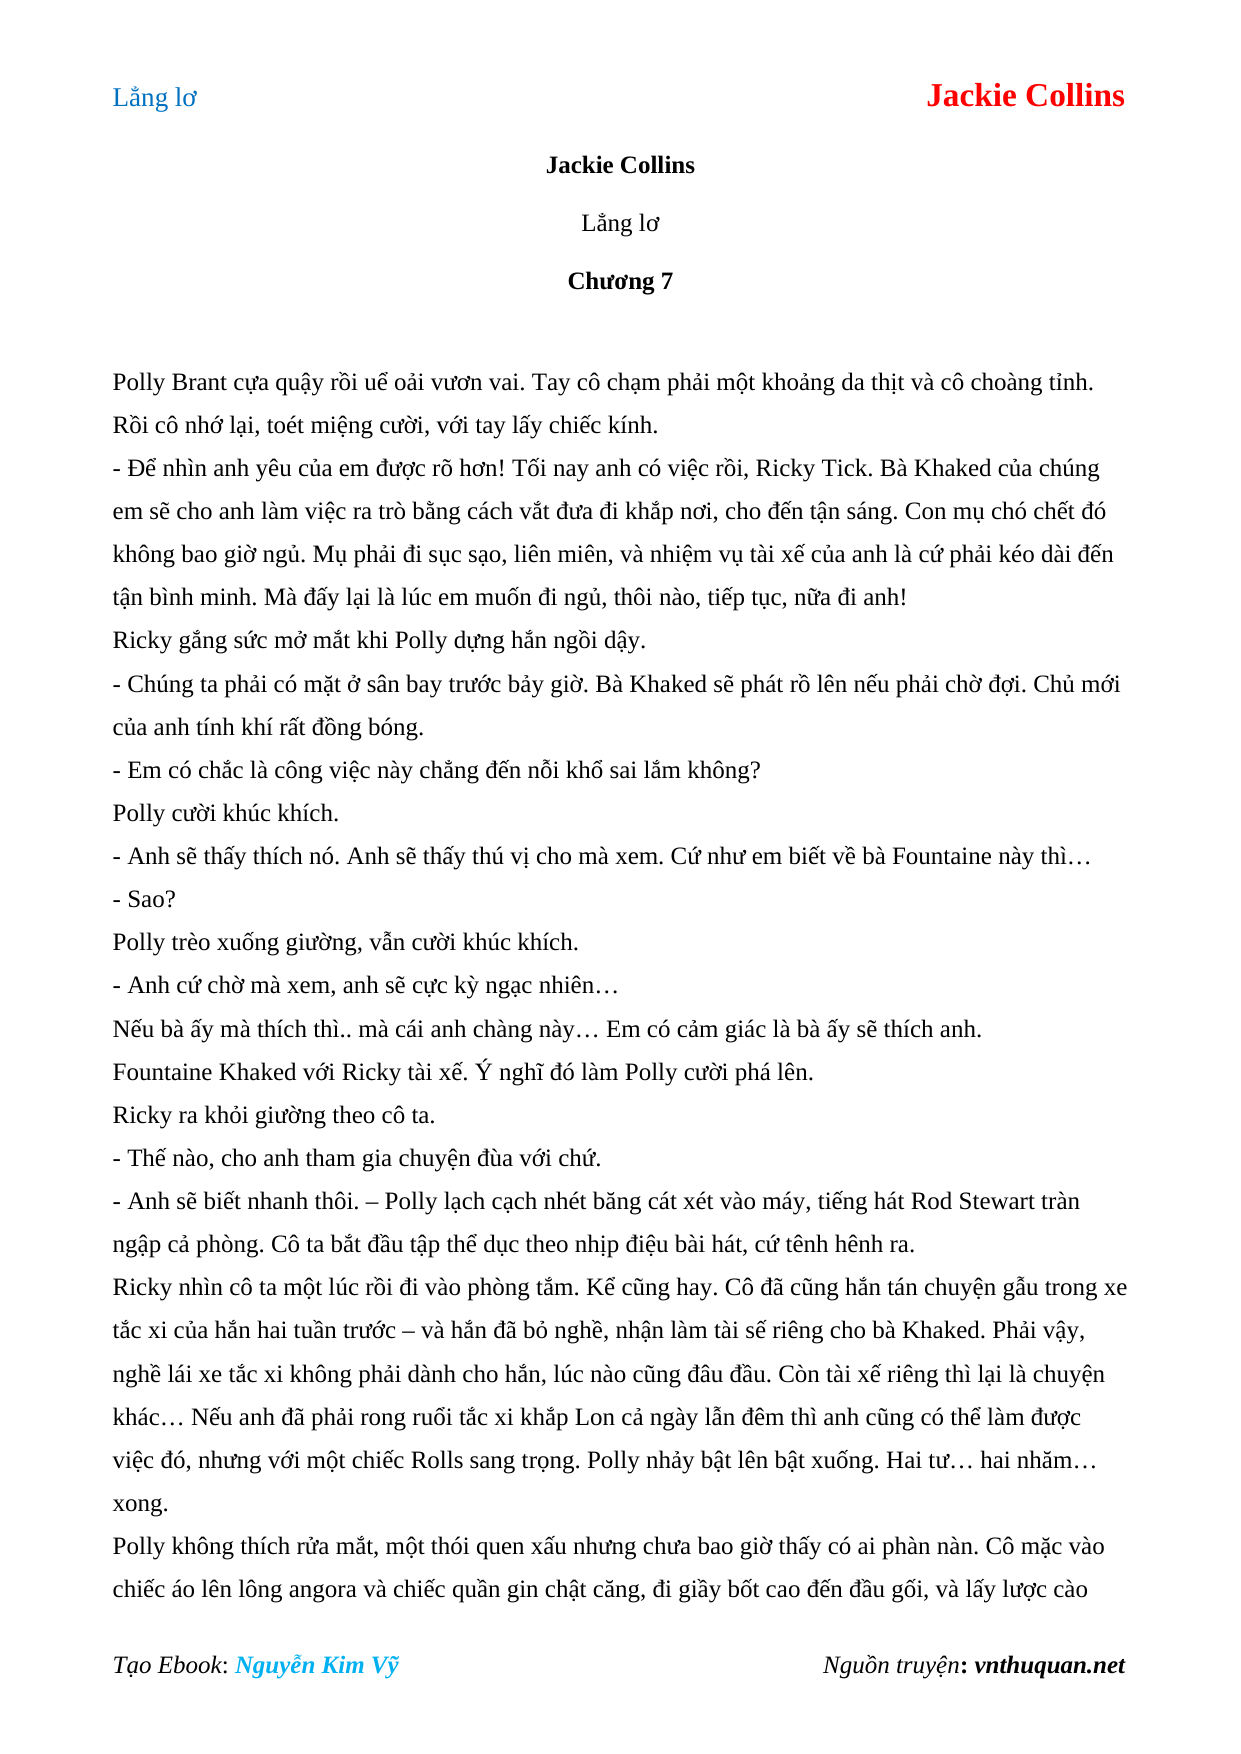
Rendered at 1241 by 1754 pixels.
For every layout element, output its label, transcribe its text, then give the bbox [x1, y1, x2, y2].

text Chương 7 [112, 266, 1128, 294]
text Jackie Collins [112, 150, 1128, 179]
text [112, 324, 1128, 1603]
text Lẳng lơ [112, 208, 1128, 237]
